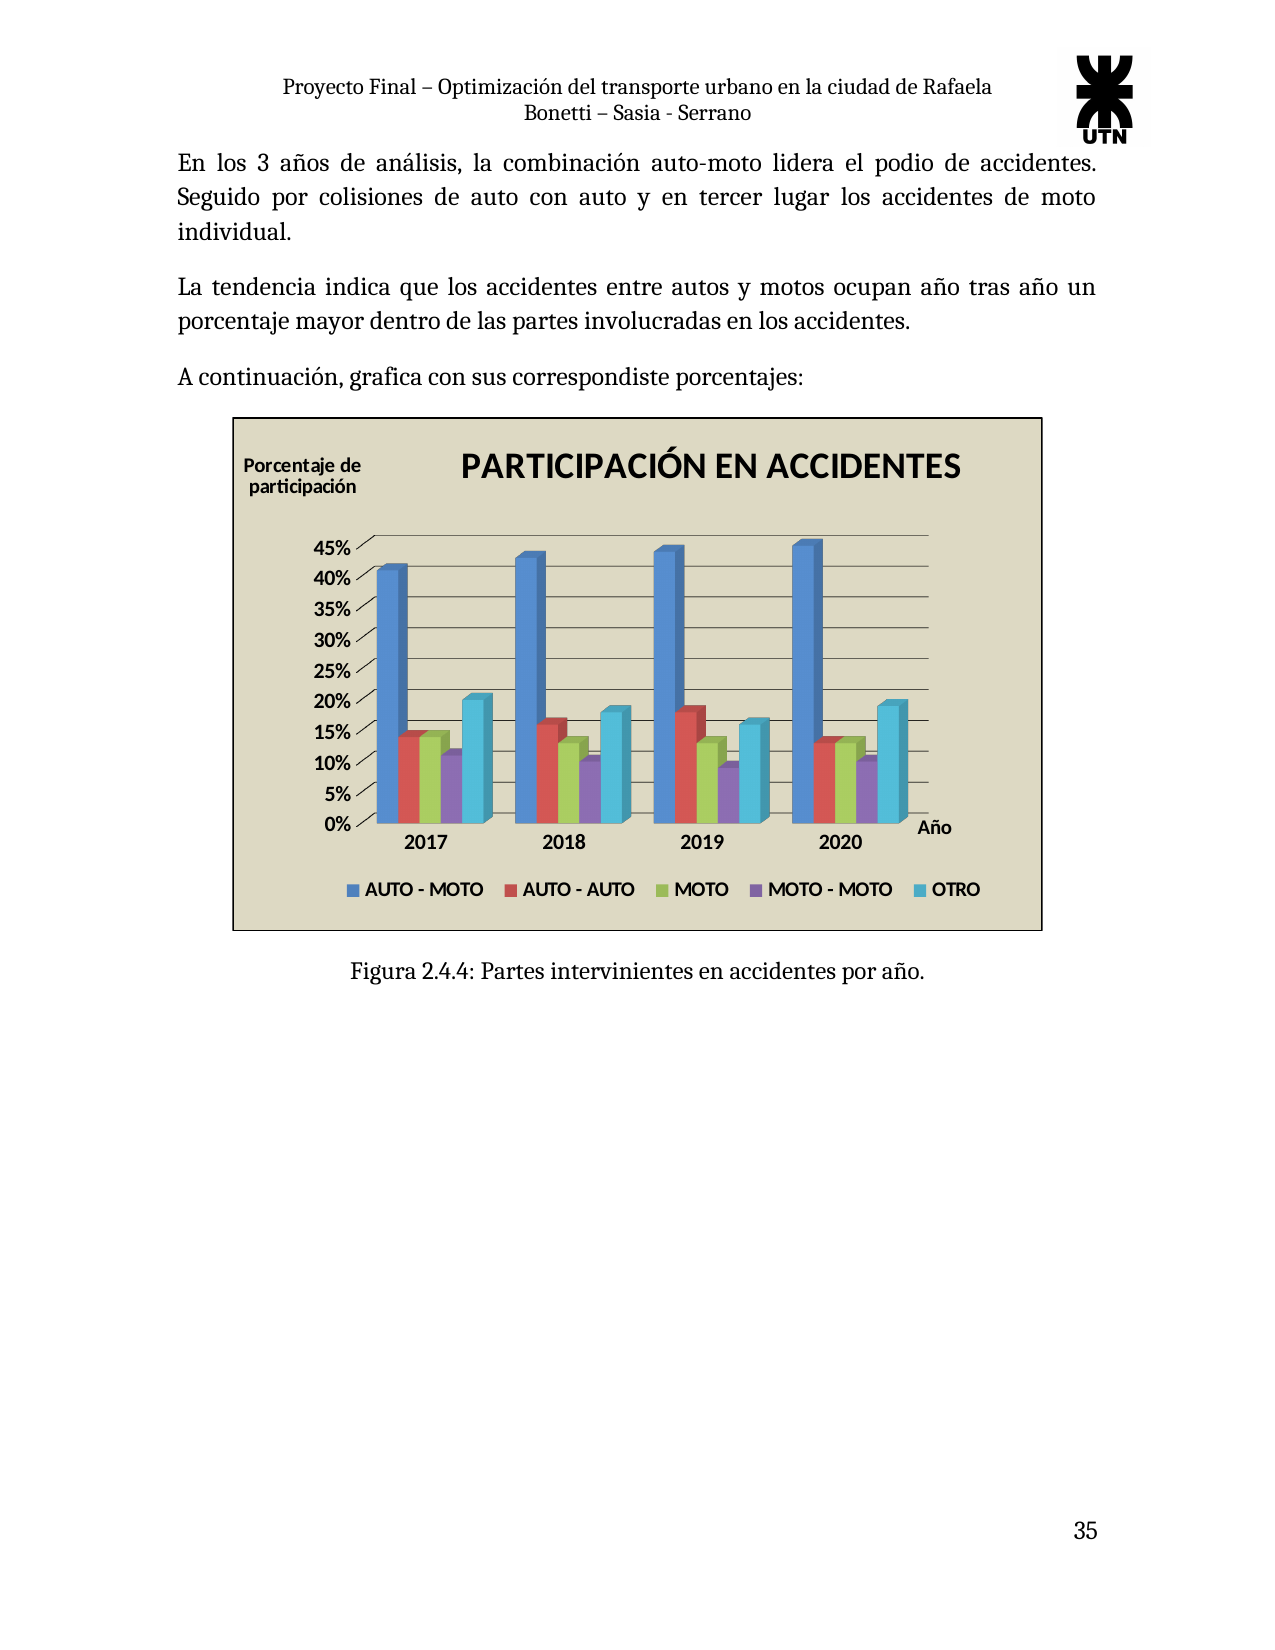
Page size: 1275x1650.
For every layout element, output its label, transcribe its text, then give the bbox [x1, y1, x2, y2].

text La tendencia indica que los accidentes entre autos y motos ocupan año tras año un porcentaje mayor dentro de las partes involucradas en los accidentes. [177, 272, 1098, 336]
text A continuación, grafica con sus correspondiste porcentajes: [177, 362, 1098, 392]
text En los 3 años de análisis, la combinación auto-moto lidera el podio de accidentes. Seguido por colisiones de auto con auto y en tercer lugar los accidentes de moto individual. [177, 148, 1098, 247]
picture [1056, 47, 1152, 147]
text Figura 2.4.4: Partes intervinientes en accidentes por año. [177, 957, 1098, 986]
